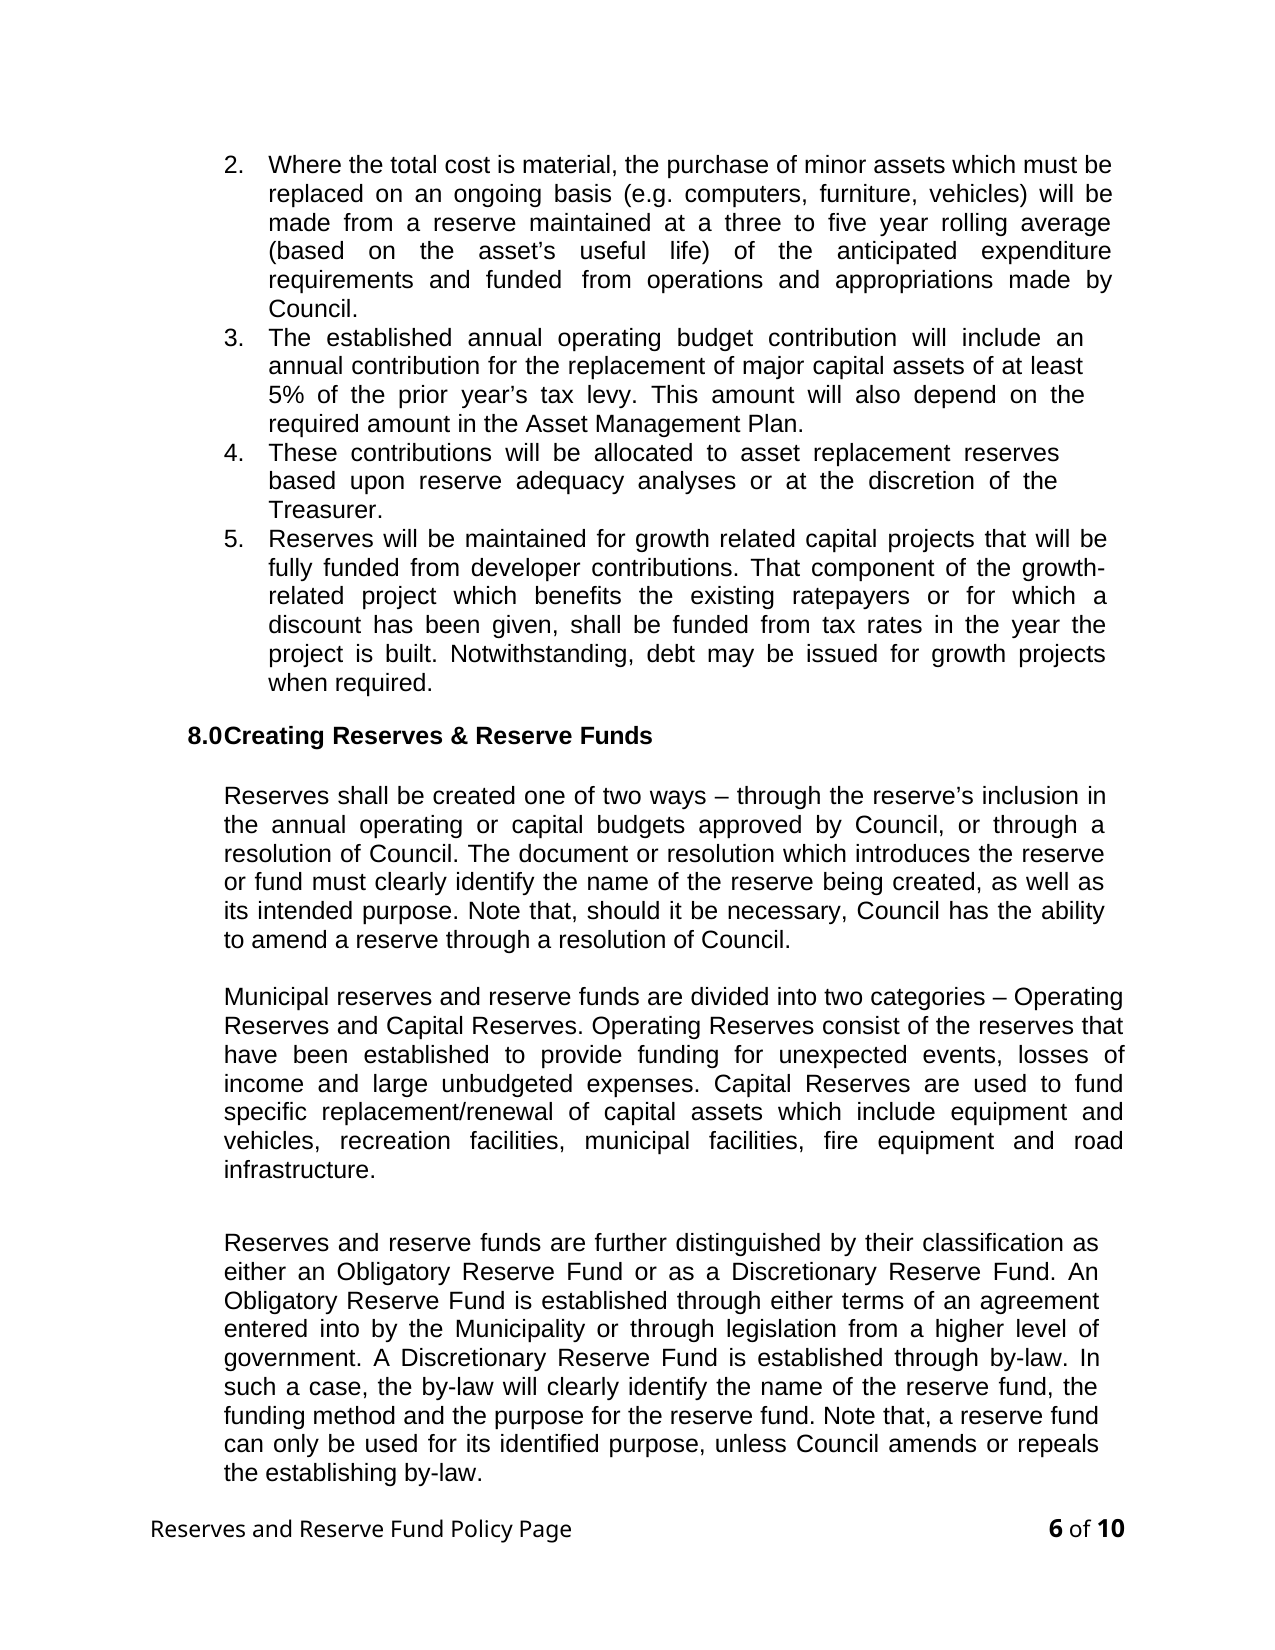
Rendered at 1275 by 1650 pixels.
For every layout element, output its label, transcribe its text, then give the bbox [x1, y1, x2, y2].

list Reserves will be maintained for growth related capital projects that will be fully funded from developer contributions. That component of the growth-related project which benefits the existing ratepayers or for which a discount has been given, shall be funded from tax rates in the year the project is built. Notwithstanding, debt may be issued for growth projects when required. [223, 524, 1107, 696]
text Reserves shall be created one of two ways – through the reserve’s inclusion in the annual operating or capital budgets approved by Council, or through a resolution of Council. The document or resolution which introduces the reserve or fund must clearly identify the name of the reserve being created, as well as its intended purpose. Note that, should it be necessary, Council has the ability to amend a reserve through a resolution of Council. [223, 781, 1107, 954]
list Where the total cost is material, the purchase of minor assets which must be replaced on an ongoing basis (e.g. computers, furniture, vehicles) will be made from a reserve maintained at a three to five year rolling average (based on the asset’s useful life) of the anticipated expenditure requirements and funded from operations and appropriations made by Council. [223, 150, 1113, 322]
text Reserves and reserve funds are further distinguished by their classification as either an Obligatory Reserve Fund or as a Discretionary Reserve Fund. An Obligatory Reserve Fund is established through either terms of an agreement entered into by the Municipality or through legislation from a higher level of government. A Discretionary Reserve Fund is established through by-law. In such a case, the by-law will clearly identify the name of the reserve fund, the funding method and the purpose for the reserve fund. Note that, a reserve fund can only be used for its identified purpose, unless Council amends or repeals the establishing by-law. [223, 1228, 1100, 1487]
subtitle Creating Reserves & Reserve Funds [187, 721, 1125, 750]
text Municipal reserves and reserve funds are divided into two categories – Operating Reserves and Capital Reserves. Operating Reserves consist of the reserves that have been established to provide funding for unexpected events, losses of income and large unbudgeted expenses. Capital Reserves are used to fund specific replacement/renewal of capital assets which include equipment and vehicles, recreation facilities, municipal facilities, fire equipment and road infrastructure. [223, 982, 1125, 1184]
list These contributions will be allocated to asset replacement reserves based upon reserve adequacy analyses or at the discretion of the Treasurer. [223, 438, 1060, 524]
list The established annual operating budget contribution will include an annual contribution for the replacement of major capital assets of at least 5% of the prior year’s tax levy. This amount will also depend on the required amount in the Asset Management Plan. [223, 323, 1085, 438]
